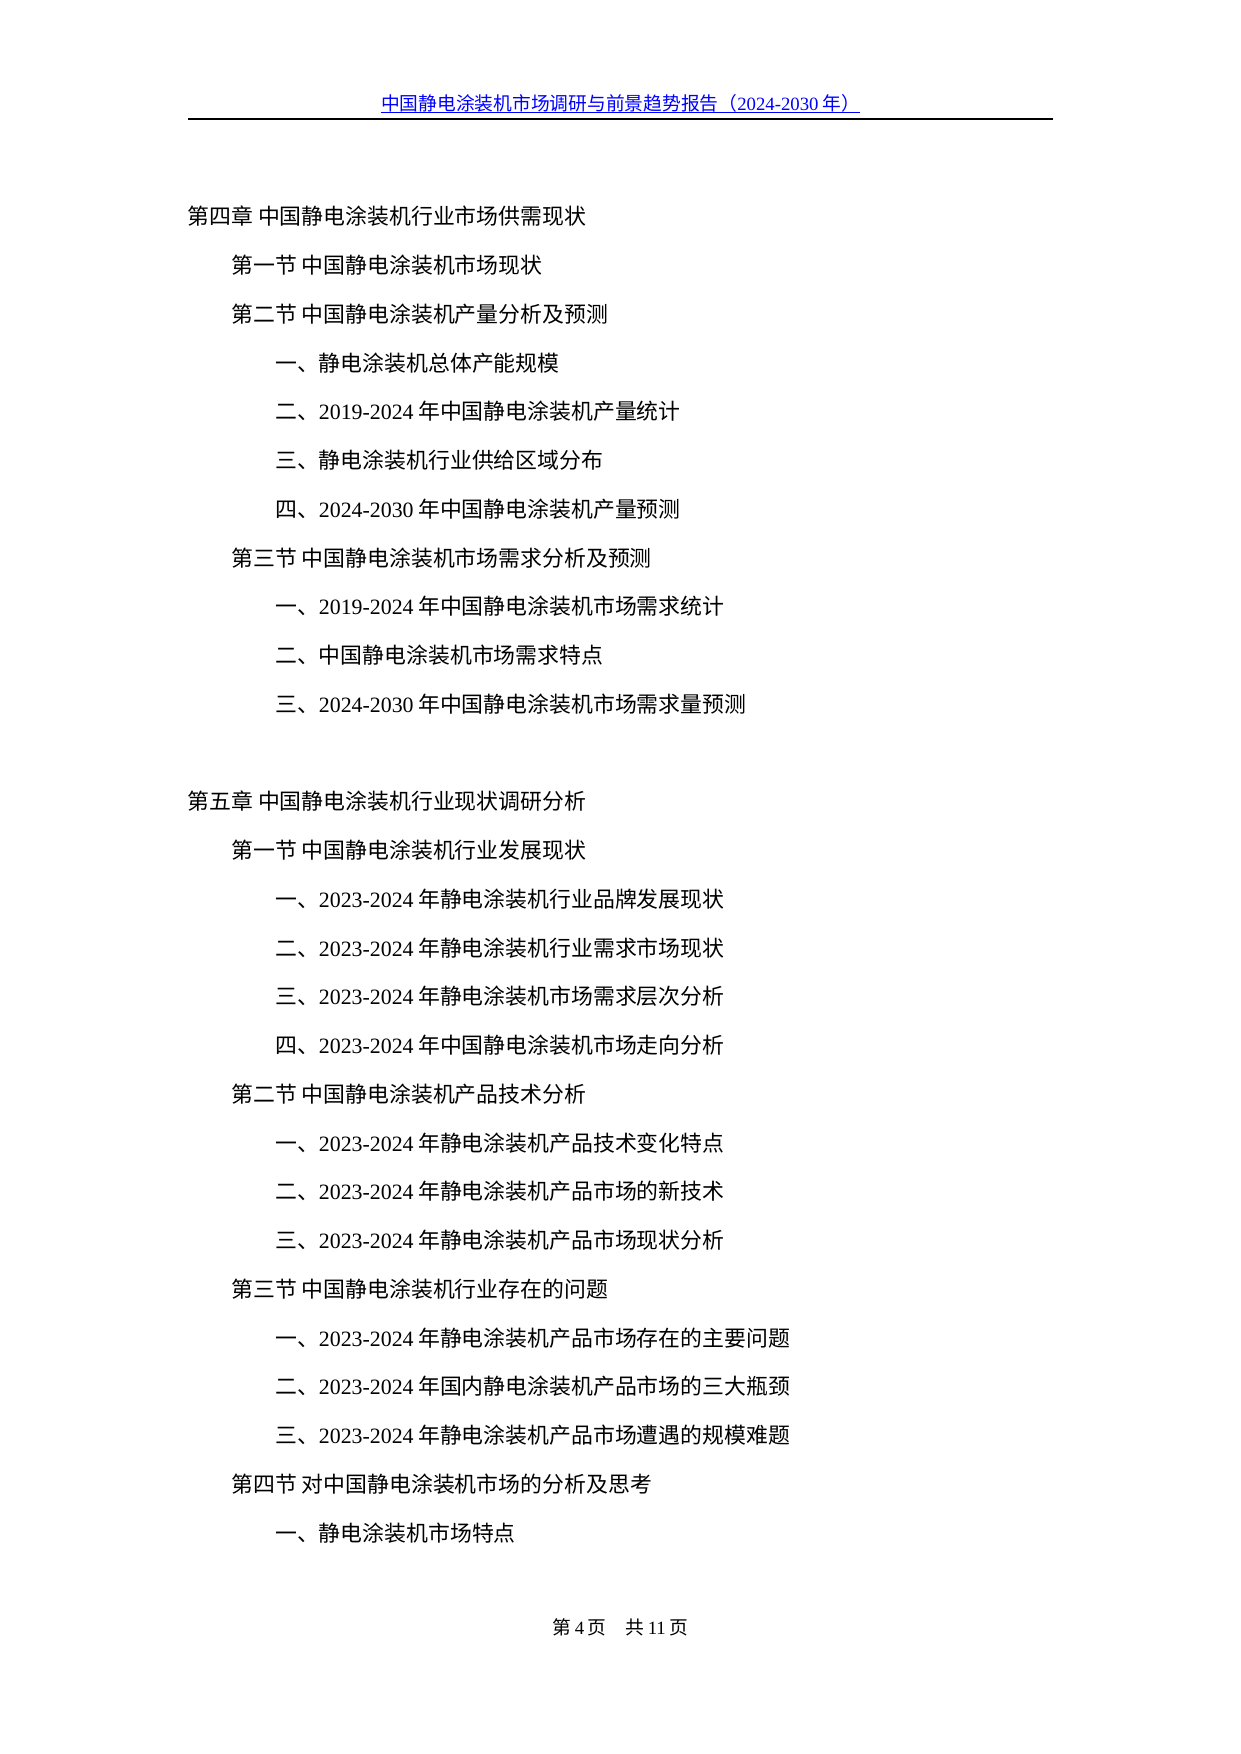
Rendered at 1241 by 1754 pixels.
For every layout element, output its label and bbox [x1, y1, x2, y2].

text [187, 150, 1053, 1548]
